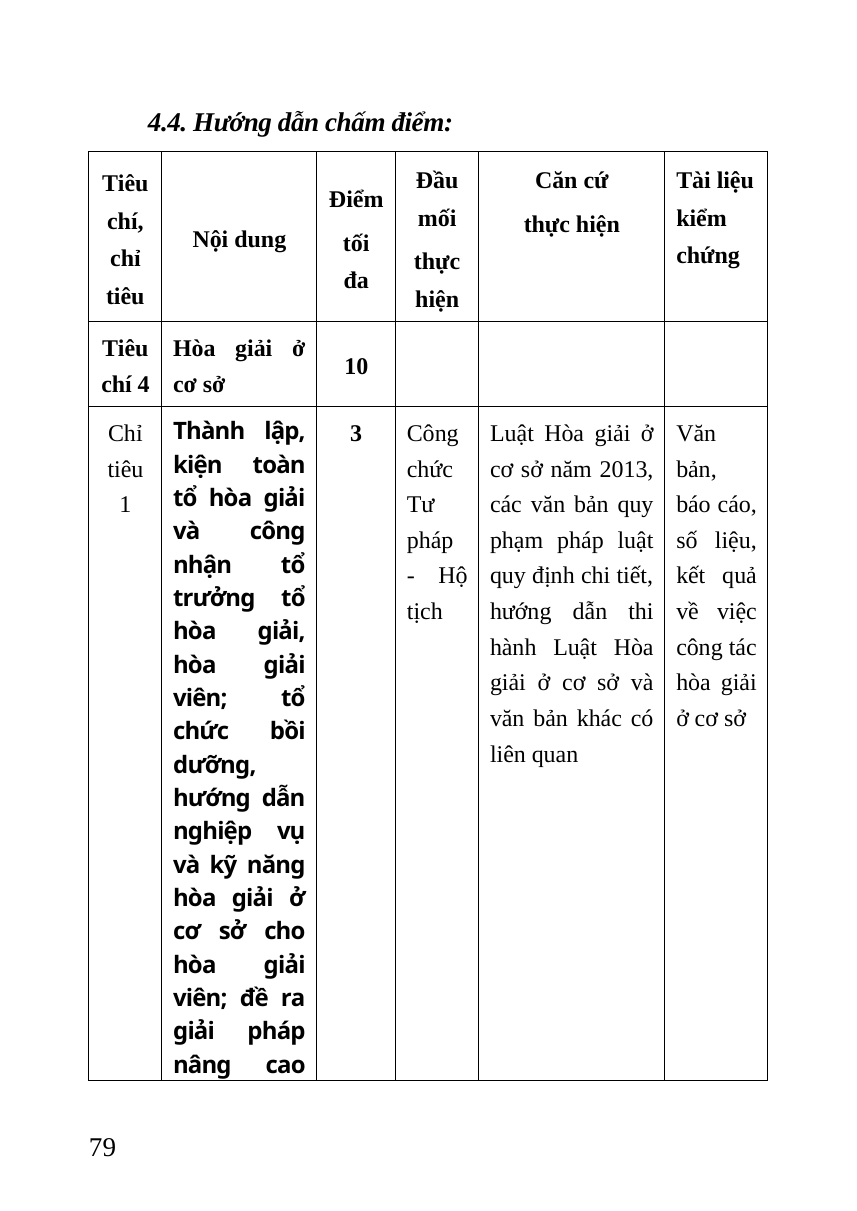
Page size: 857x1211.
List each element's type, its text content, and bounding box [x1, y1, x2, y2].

table_cell Chỉ tiêu 1 [89, 407, 161, 1080]
table_header Tiêu chí, chỉ tiêu [89, 152, 161, 321]
table_cell 3 [317, 407, 395, 1080]
table_cell Hòa giải ở cơ sở [162, 322, 316, 406]
table_header Căn cứ thực hiện [479, 152, 664, 321]
table_cell Công chức Tư pháp - Hộ tịch [396, 407, 478, 1080]
table_header Đầu mối thực hiện [396, 152, 478, 321]
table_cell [665, 407, 767, 1080]
table_cell [479, 322, 664, 406]
table_cell [665, 322, 767, 406]
table_header Nội dung [162, 152, 316, 321]
text 4.4. Hướng dẫn chấm điểm: [89, 101, 768, 139]
table_cell 10 [317, 322, 395, 406]
table_header Điểm tối đa [317, 152, 395, 321]
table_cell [162, 407, 316, 1080]
table_cell Tiêu chí 4 [89, 322, 161, 406]
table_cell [479, 407, 664, 1080]
table_header Tài liệu kiểm chứng [665, 152, 767, 321]
table_cell [396, 322, 478, 406]
